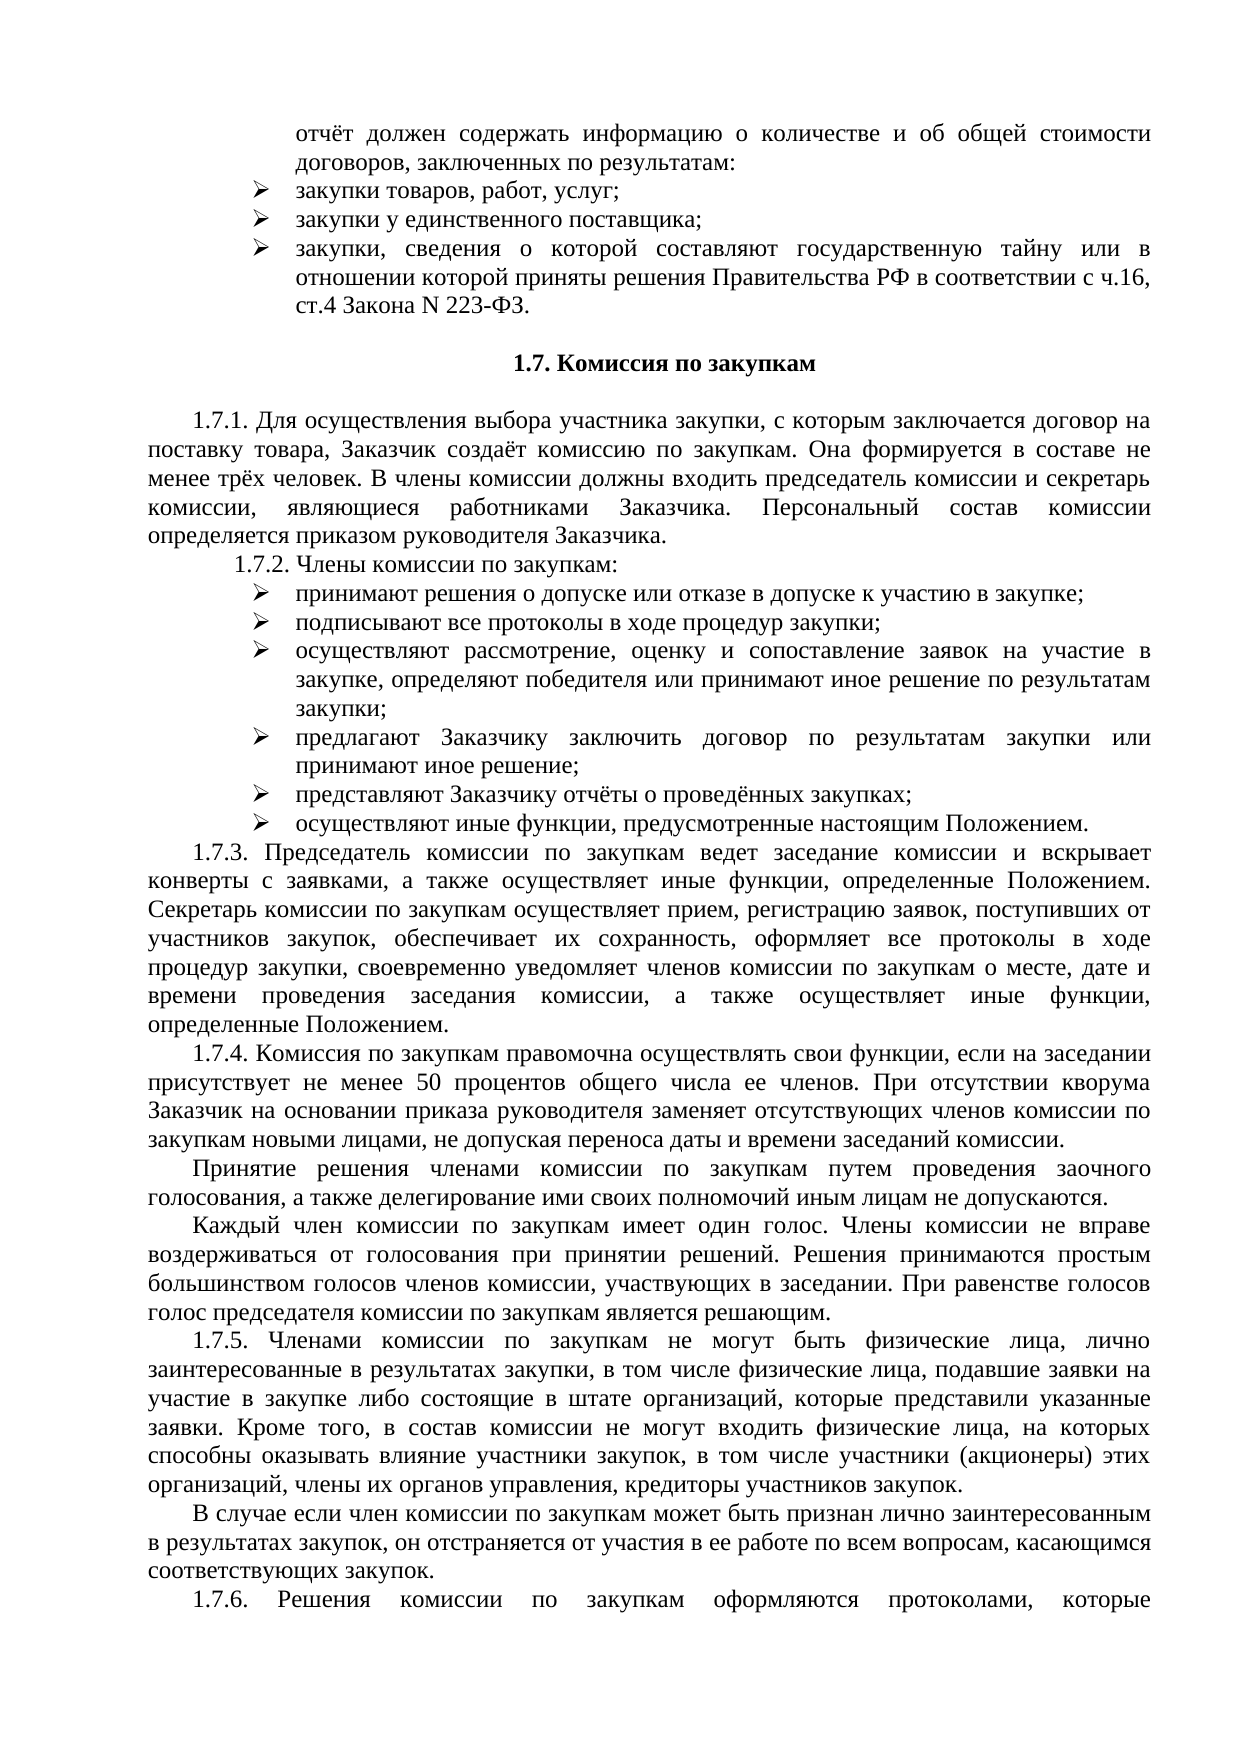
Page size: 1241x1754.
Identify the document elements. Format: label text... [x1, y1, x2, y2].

list закупки у единственного поставщика; [251, 204, 1152, 233]
text 1.7.2. Члены комиссии по закупкам: [177, 549, 1152, 578]
text 1.7. Комиссия по закупкам [177, 348, 1152, 377]
list закупки, сведения о которой составляют государственную тайну или в отношении которой приняты решения Правительства РФ в соответствии с ч.16, ст.4 Закона N 223-ФЗ. [251, 233, 1152, 319]
text 1.7.5. Членами комиссии по закупкам не могут быть физические лица, лично заинтересованные в результатах закупки, в том числе физические лица, подавшие заявки на участие в закупке либо состоящие в штате организаций, которые представили указанные заявки. Кроме того, в состав комиссии не могут входить физические лица, на которых способны оказывать влияние участники закупок, в том числе участники (акционеры) этих организаций, члены их органов управления, кредиторы участников закупок. [148, 1326, 1152, 1498]
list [251, 118, 1152, 176]
text Принятие решения членами комиссии по закупкам путем проведения заочного голосования, а также делегирование ими своих полномочий иным лицам не допускаются. [148, 1153, 1152, 1211]
list осуществляют иные функции, предусмотренные настоящим Положением. [251, 808, 1152, 837]
list подписывают все протоколы в ходе процедур закупки; [251, 607, 1152, 636]
list закупки товаров, работ, услуг; [251, 176, 1152, 204]
list осуществляют рассмотрение, оценку и сопоставление заявок на участие в закупке, определяют победителя или принимают иное решение по результатам закупки; [251, 636, 1152, 722]
list принимают решения о допуске или отказе в допуске к участию в закупке; [251, 578, 1152, 607]
text 1.7.4. Комиссия по закупкам правомочна осуществлять свои функции, если на заседании присутствует не менее 50 процентов общего числа ее членов. При отсутствии кворума Заказчик на основании приказа руководителя заменяет отсутствующих членов комиссии по закупкам новыми лицами, не допуская переноса даты и времени заседаний комиссии. [148, 1038, 1152, 1153]
list предлагают Заказчику заключить договор по результатам закупки или принимают иное решение; [251, 722, 1152, 779]
text 1.7.3. Председатель комиссии по закупкам ведет заседание комиссии и вскрывает конверты с заявками, а также осуществляет иные функции, определенные Положением. Секретарь комиссии по закупкам осуществляет прием, регистрацию заявок, поступивших от участников закупок, обеспечивает их сохранность, оформляет все протоколы в ходе процедур закупки, своевременно уведомляет членов комиссии по закупкам о месте, дате и времени проведения заседания комиссии, а также осуществляет иные функции, определенные Положением. [148, 837, 1152, 1038]
text Каждый член комиссии по закупкам имеет один голос. Члены комиссии не вправе воздерживаться от голосования при принятии решений. Решения принимаются простым большинством голосов членов комиссии, участвующих в заседании. При равенстве голосов голос председателя комиссии по закупкам является решающим. [148, 1211, 1152, 1326]
list представляют Заказчику отчёты о проведённых закупках; [251, 779, 1152, 808]
text В случае если член комиссии по закупкам может быть признан лично заинтересованным в результатах закупок, он отстраняется от участия в ее работе по всем вопросам, касающимся соответствующих закупок. [148, 1498, 1152, 1584]
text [148, 1584, 1152, 1613]
text 1.7.1. Для осуществления выбора участника закупки, с которым заключается договор на поставку товара, Заказчик создаёт комиссию по закупкам. Она формируется в составе не менее трёх человек. В члены комиссии должны входить председатель комиссии и секретарь комиссии, являющиеся работниками Заказчика. Персональный состав комиссии определяется приказом руководителя Заказчика. [148, 406, 1152, 549]
